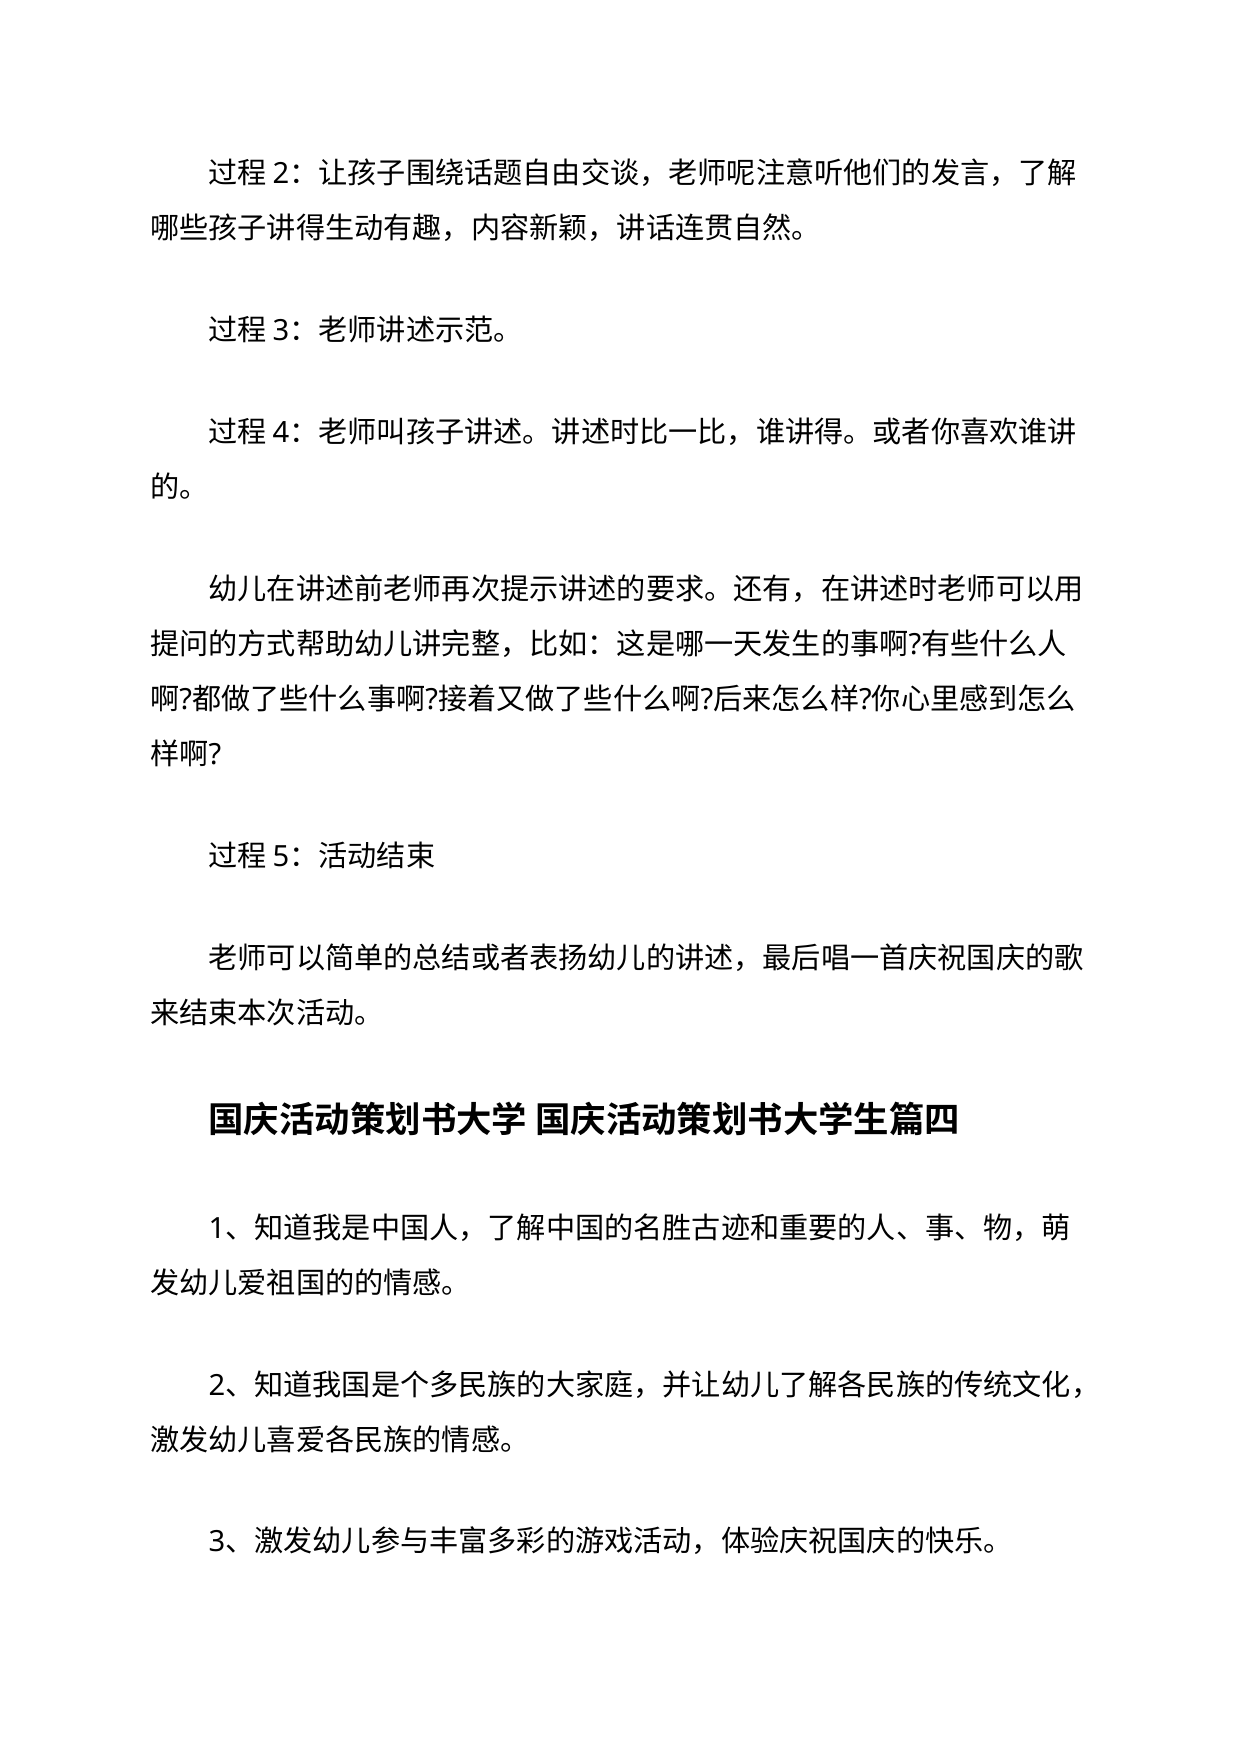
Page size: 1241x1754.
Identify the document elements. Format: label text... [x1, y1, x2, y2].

text 1、知道我是中国人，了解中国的名胜古迹和重要的人、事、物，萌发幼儿爱祖国的的情感。 [150, 1204, 1090, 1302]
text 过程2：让孩子围绕话题自由交谈，老师呢注意听他们的发言，了解哪些孩子讲得生动有趣，内容新颖，讲话连贯自然。 [150, 150, 1090, 247]
text 老师可以简单的总结或者表扬幼儿的讲述，最后唱一首庆祝国庆的歌来结束本次活动。 [150, 934, 1090, 1032]
text 过程4：老师叫孩子讲述。讲述时比一比，谁讲得。或者你喜欢谁讲的。 [150, 409, 1090, 506]
text 国庆活动策划书大学 国庆活动策划书大学生篇四 [150, 1091, 1090, 1142]
text 过程3：老师讲述示范。 [150, 307, 1090, 349]
text 2、知道我国是个多民族的大家庭，并让幼儿了解各民族的传统文化，激发幼儿喜爱各民族的情感。 [150, 1361, 1090, 1458]
text 幼儿在讲述前老师再次提示讲述的要求。还有，在讲述时老师可以用提问的方式帮助幼儿讲完整，比如：这是哪一天发生的事啊?有些什么人啊?都做了些什么事啊?接着又做了些什么啊?后来怎么样?你心里感到怎么样啊? [150, 566, 1090, 773]
text 3、激发幼儿参与丰富多彩的游戏活动，体验庆祝国庆的快乐。 [150, 1518, 1090, 1560]
text 过程5：活动结束 [150, 832, 1090, 875]
